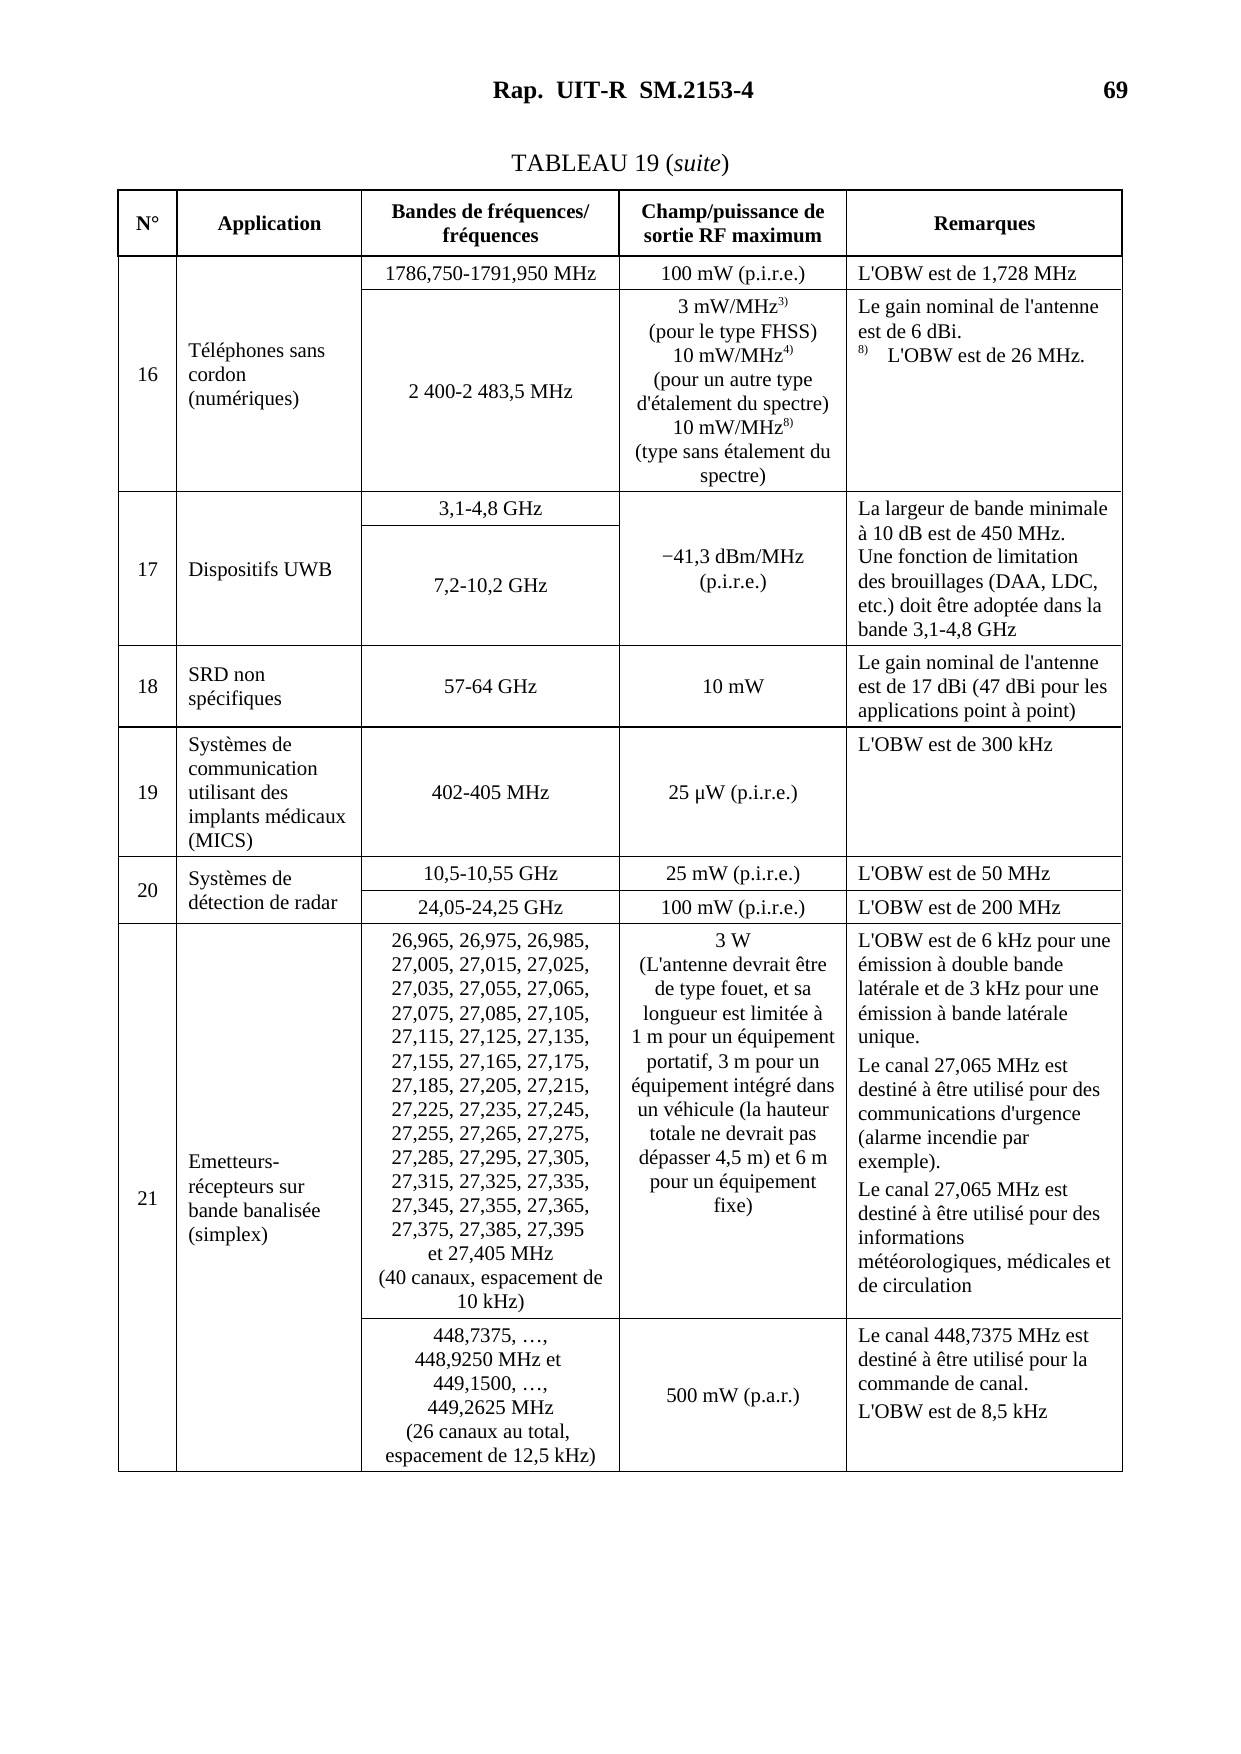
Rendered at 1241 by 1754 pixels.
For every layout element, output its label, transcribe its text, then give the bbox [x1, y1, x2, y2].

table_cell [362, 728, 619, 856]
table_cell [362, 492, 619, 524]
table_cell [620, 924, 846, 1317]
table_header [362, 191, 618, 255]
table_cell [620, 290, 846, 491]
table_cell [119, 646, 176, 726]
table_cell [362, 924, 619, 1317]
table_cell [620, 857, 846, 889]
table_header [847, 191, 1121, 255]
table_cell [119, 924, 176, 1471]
text TABLEAU 19 (suite) [118, 148, 1122, 176]
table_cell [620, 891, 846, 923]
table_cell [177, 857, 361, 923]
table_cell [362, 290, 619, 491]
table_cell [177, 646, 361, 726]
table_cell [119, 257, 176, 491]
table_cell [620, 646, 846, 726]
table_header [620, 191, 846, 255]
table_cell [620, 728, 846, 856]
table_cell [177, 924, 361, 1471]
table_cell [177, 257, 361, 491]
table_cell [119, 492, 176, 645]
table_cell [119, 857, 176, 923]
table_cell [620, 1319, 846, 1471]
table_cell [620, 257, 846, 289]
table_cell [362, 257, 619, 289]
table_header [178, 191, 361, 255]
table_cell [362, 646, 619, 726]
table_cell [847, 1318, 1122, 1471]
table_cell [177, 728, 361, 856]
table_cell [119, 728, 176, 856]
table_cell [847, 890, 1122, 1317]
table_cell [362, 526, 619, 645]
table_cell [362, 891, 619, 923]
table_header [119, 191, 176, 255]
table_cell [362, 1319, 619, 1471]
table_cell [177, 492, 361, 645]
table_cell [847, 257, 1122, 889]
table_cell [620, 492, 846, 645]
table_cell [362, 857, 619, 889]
